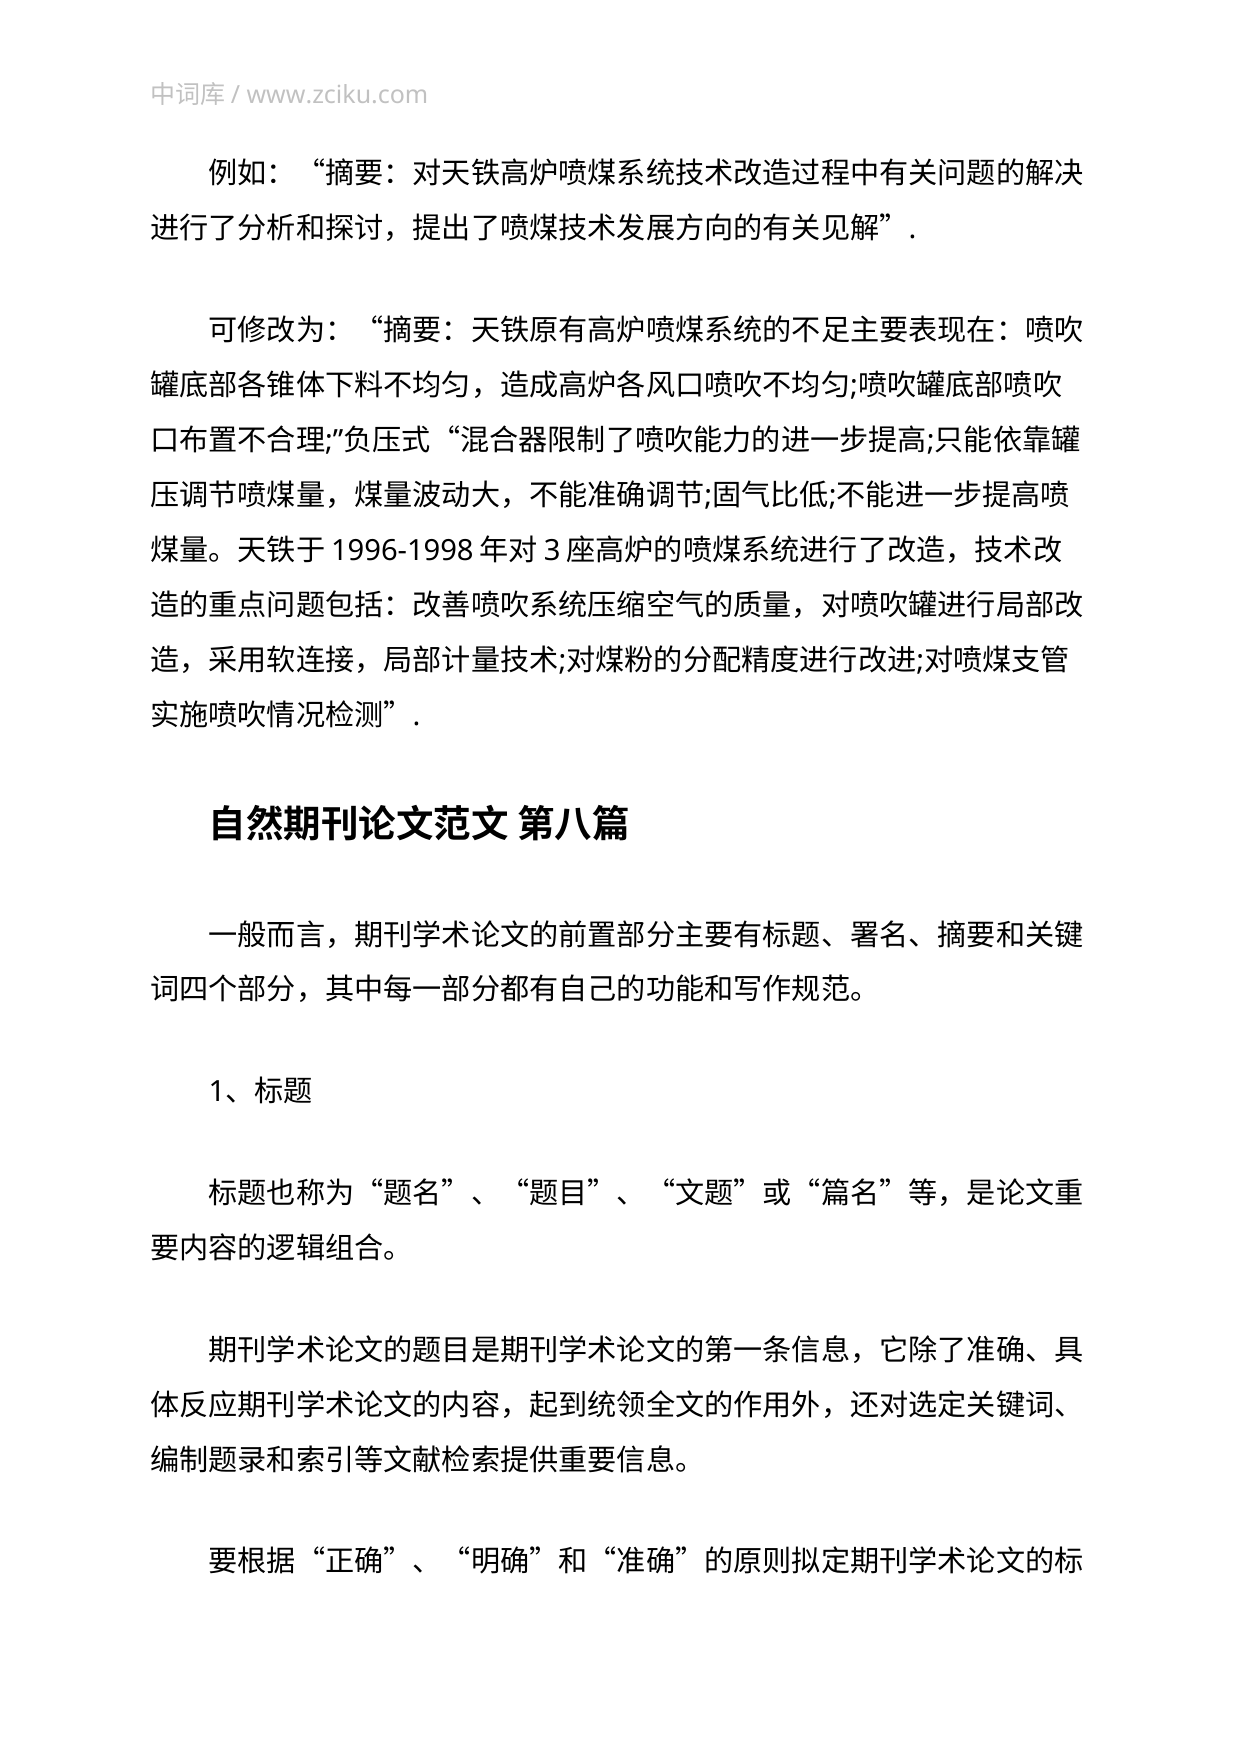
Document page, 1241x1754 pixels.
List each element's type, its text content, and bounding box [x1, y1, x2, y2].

text 1、标题 [150, 1068, 1090, 1110]
text 例如：“摘要：对天铁高炉喷煤系统技术改造过程中有关问题的解决进行了分析和探讨，提出了喷煤技术发展方向的有关见解”. [150, 150, 1090, 247]
text 可修改为：“摘要：天铁原有高炉喷煤系统的不足主要表现在：喷吹罐底部各锥体下料不均匀，造成高炉各风口喷吹不均匀;喷吹罐底部喷吹口布置不合理;”负压式“混合器限制了喷吹能力的进一步提高;只能依靠罐压调节喷煤量，煤量波动大，不能准确调节;固气比低;不能进一步提高喷煤量。天铁于1996-1998年对3座高炉的喷煤系统进行了改造，技术改造的重点问题包括：改善喷吹系统压缩空气的质量，对喷吹罐进行局部改造，采用软连接，局部计量技术;对煤粉的分配精度进行改进;对喷煤支管实施喷吹情况检测”. [150, 307, 1090, 734]
text 标题也称为“题名”、“题目”、“文题”或“篇名”等，是论文重要内容的逻辑组合。 [150, 1170, 1090, 1267]
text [150, 1538, 1090, 1580]
text 一般而言，期刊学术论文的前置部分主要有标题、署名、摘要和关键词四个部分，其中每一部分都有自己的功能和写作规范。 [150, 911, 1090, 1008]
text 自然期刊论文范文 第八篇 [150, 794, 1090, 848]
text 期刊学术论文的题目是期刊学术论文的第一条信息，它除了准确、具体反应期刊学术论文的内容，起到统领全文的作用外，还对选定关键词、编制题录和索引等文献检索提供重要信息。 [150, 1326, 1090, 1478]
